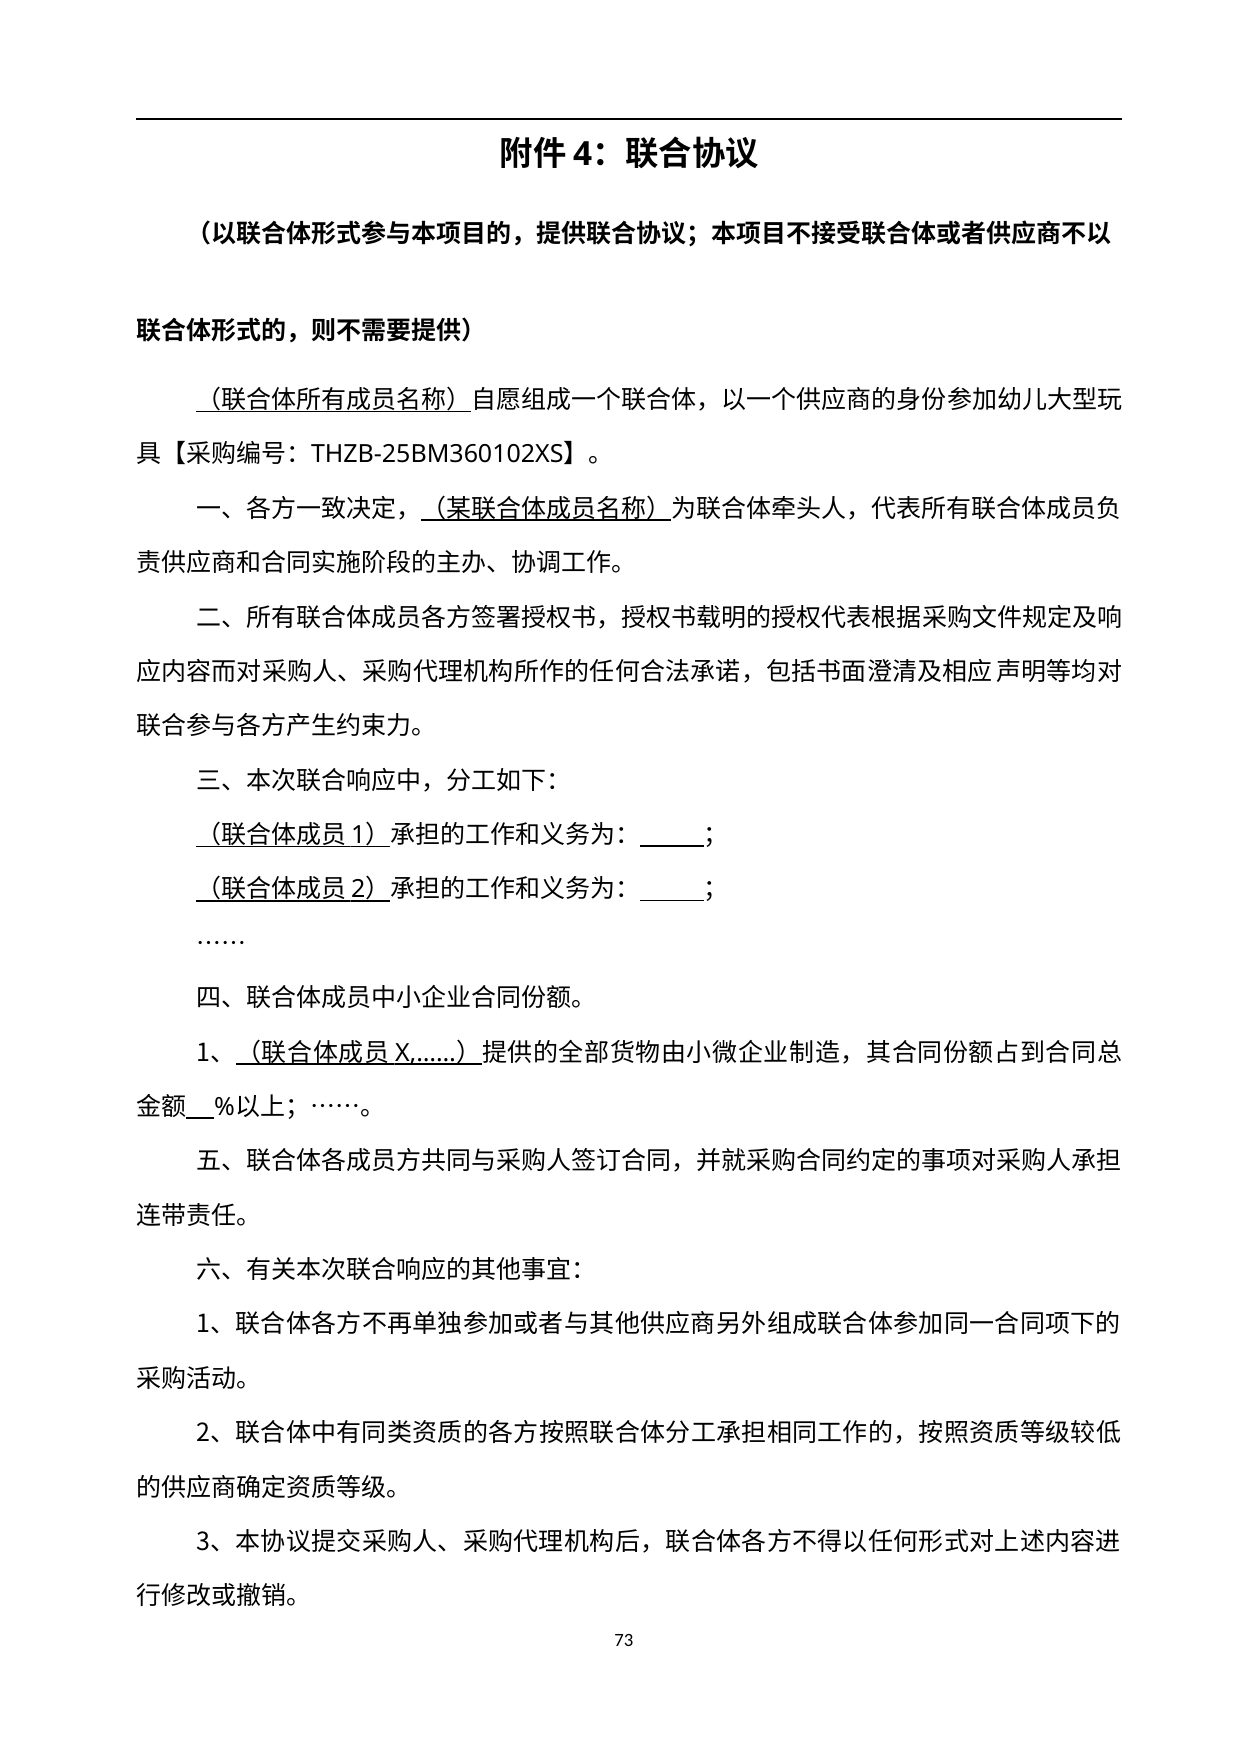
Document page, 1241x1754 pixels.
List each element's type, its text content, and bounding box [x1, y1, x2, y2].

text （以联合体形式参与本项目的，提供联合协议；本项目不接受联合体或者供应商不以联合体形式的，则不需要提供） [136, 199, 1122, 361]
text （联合体成员2）承担的工作和义务为： ； [136, 869, 1122, 905]
text 六、有关本次联合响应的其他事宜： [136, 1249, 1122, 1286]
text 五、联合体各成员方共同与采购人签订合同，并就采购合同约定的事项对采购人承担连带责任。 [136, 1141, 1122, 1231]
text …… [136, 923, 1122, 959]
text 2、联合体中有同类资质的各方按照联合体分工承担相同工作的，按照资质等级较低的供应商确定资质等级。 [136, 1413, 1122, 1503]
text （联合体所有成员名称）自愿组成一个联合体，以一个供应商的身份参加幼儿大型玩具【采购编号：THZB-25BM360102XS】。 [136, 379, 1122, 470]
text （联合体成员1）承担的工作和义务为： ； [136, 814, 1122, 851]
text 附件4：联合协议 [136, 126, 1122, 175]
text 三、本次联合响应中，分工如下： [136, 760, 1122, 796]
text 1、联合体各方不再单独参加或者与其他供应商另外组成联合体参加同一合同项下的采购活动。 [136, 1304, 1122, 1394]
text 一、各方一致决定，（某联合体成员名称）为联合体牵头人，代表所有联合体成员负责供应商和合同实施阶段的主办、协调工作。 [136, 488, 1122, 579]
text 1、（联合体成员X,……）提供的全部货物由小微企业制造，其合同份额占到合同总金额 %以上；……。 [136, 1032, 1122, 1123]
text 四、联合体成员中小企业合同份额。 [136, 978, 1122, 1014]
text 3、本协议提交采购人、采购代理机构后，联合体各方不得以任何形式对上述内容进行修改或撤销。 [136, 1521, 1122, 1612]
text 二、所有联合体成员各方签署授权书，授权书载明的授权代表根据采购文件规定及响应内容而对采购人、采购代理机构所作的任何合法承诺，包括书面澄清及相应声明等均对联合参与各方产生约束力。 [136, 597, 1122, 742]
